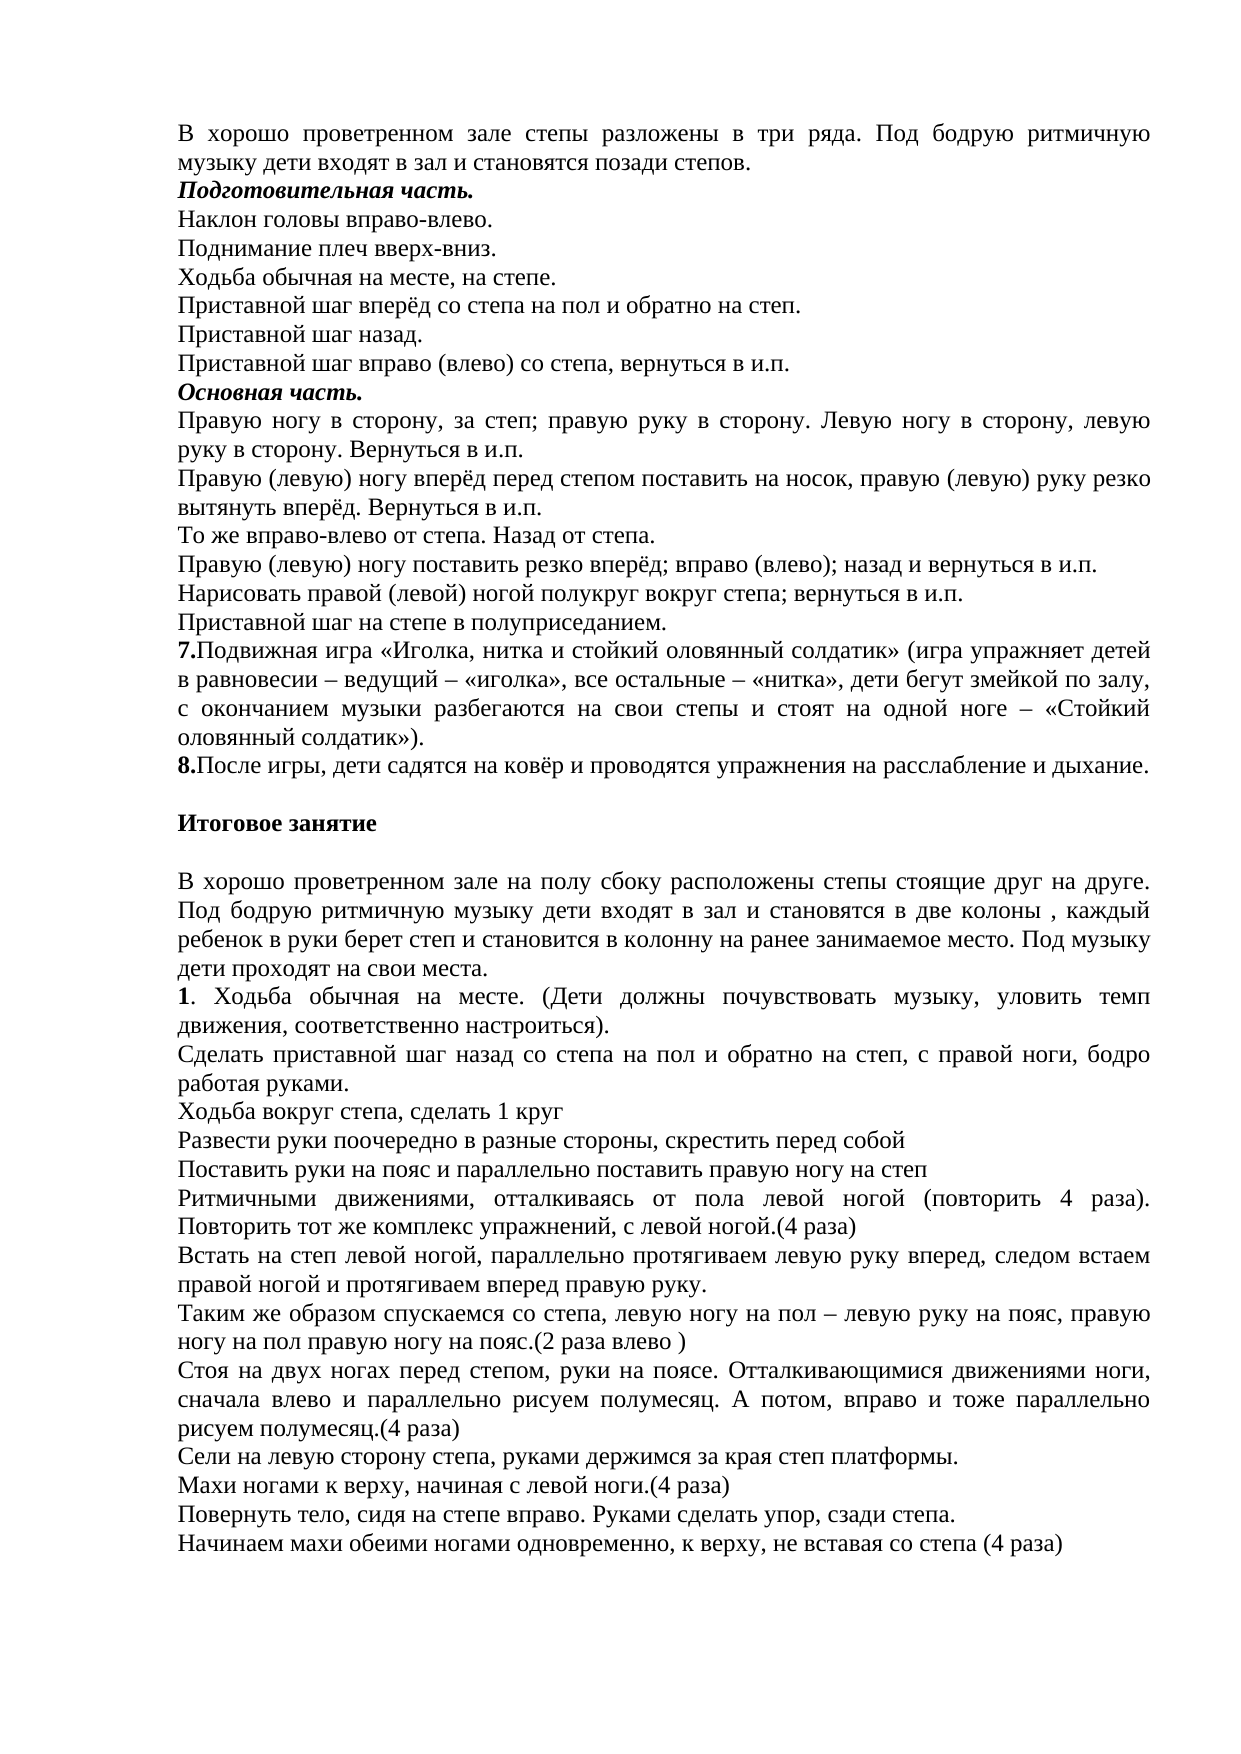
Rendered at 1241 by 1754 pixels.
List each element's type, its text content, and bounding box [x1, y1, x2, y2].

text Правую ногу в сторону, за степ; правую руку в сторону. Левую ногу в сторону, левую руку в сторону. Вернуться в и.п. [177, 406, 1152, 463]
text В хорошо проветренном зале степы разложены в три ряда. Под бодрую ритмичную музыку дети входят в зал и становятся позади степов. [177, 118, 1152, 176]
text Приставной шаг вперёд со степа на пол и обратно на степ. [177, 291, 1152, 319]
text То же вправо-влево от степа. Назад от степа. [177, 521, 1152, 549]
text Махи ногами к верху, начиная с левой ноги.(4 раза) [177, 1470, 1152, 1499]
text Развести руки поочередно в разные стороны, скрестить перед собой [177, 1125, 1152, 1154]
text Правую (левую) ногу поставить резко вперёд; вправо (влево); назад и вернуться в и.п. [177, 549, 1152, 578]
text Поднимание плеч вверх-вниз. [177, 233, 1152, 262]
text Сделать приставной шаг назад со степа на пол и обратно на степ, с правой ноги, бодро работая руками. [177, 1039, 1152, 1096]
text Итоговое занятие [177, 808, 1152, 837]
text 1. Ходьба обычная на месте. (Дети должны почувствовать музыку, уловить темп движения, соответственно настроиться). [177, 981, 1152, 1039]
text Нарисовать правой (левой) ногой полукруг вокруг степа; вернуться в и.п. [177, 578, 1152, 607]
text Стоя на двух ногах перед степом, руки на поясе. Отталкивающимися движениями ноги, сначала влево и параллельно рисуем полумесяц. А потом, вправо и тоже параллельно рисуем полумесяц.(4 раза) [177, 1355, 1152, 1441]
text В хорошо проветренном зале на полу сбоку расположены степы стоящие друг на друге. Под бодрую ритмичную музыку дети входят в зал и становятся в две колоны , каждый ребенок в руки берет степ и становится в колонну на ранее занимаемое место. Под музыку дети проходят на свои места. [177, 866, 1152, 981]
text Повернуть тело, сидя на степе вправо. Руками сделать упор, сзади степа. [177, 1499, 1152, 1528]
text Поставить руки на пояс и параллельно поставить правую ногу на степ [177, 1154, 1152, 1183]
text Приставной шаг вправо (влево) со степа, вернуться в и.п. [177, 348, 1152, 377]
text Наклон головы вправо-влево. [177, 204, 1152, 233]
text Встать на степ левой ногой, параллельно протягиваем левую руку вперед, следом встаем правой ногой и протягиваем вперед правую руку. [177, 1240, 1152, 1298]
text Основная часть. [177, 377, 1152, 406]
text Приставной шаг на степе в полуприседанием. [177, 607, 1152, 636]
text Ритмичными движениями, отталкиваясь от пола левой ногой (повторить 4 раза). Повторить тот же комплекс упражнений, с левой ногой.(4 раза) [177, 1183, 1152, 1240]
text Ходьба обычная на месте, на степе. [177, 262, 1152, 291]
text Подготовительная часть. [177, 176, 1152, 204]
text Приставной шаг назад. [177, 319, 1152, 348]
text 8.После игры, дети садятся на ковёр и проводятся упражнения на расслабление и дыхание. [177, 751, 1152, 779]
text Таким же образом спускаемся со степа, левую ногу на пол – левую руку на пояс, правую ногу на пол правую ногу на пояс.(2 раза влево ) [177, 1298, 1152, 1355]
text Начинаем махи обеими ногами одновременно, к верху, не вставая со степа (4 раза) [177, 1528, 1152, 1556]
text 7.Подвижная игра «Иголка, нитка и стойкий оловянный солдатик» (игра упражняет детей в равновесии – ведущий – «иголка», все остальные – «нитка», дети бегут змейкой по залу, с окончанием музыки разбегаются на свои степы и стоят на одной ноге – «Стойкий оловянный солдатик»). [177, 636, 1152, 751]
text Правую (левую) ногу вперёд перед степом поставить на носок, правую (левую) руку резко вытянуть вперёд. Вернуться в и.п. [177, 463, 1152, 521]
text Сели на левую сторону степа, руками держимся за края степ платформы. [177, 1441, 1152, 1470]
text Ходьба вокруг степа, сделать 1 круг [177, 1096, 1152, 1125]
